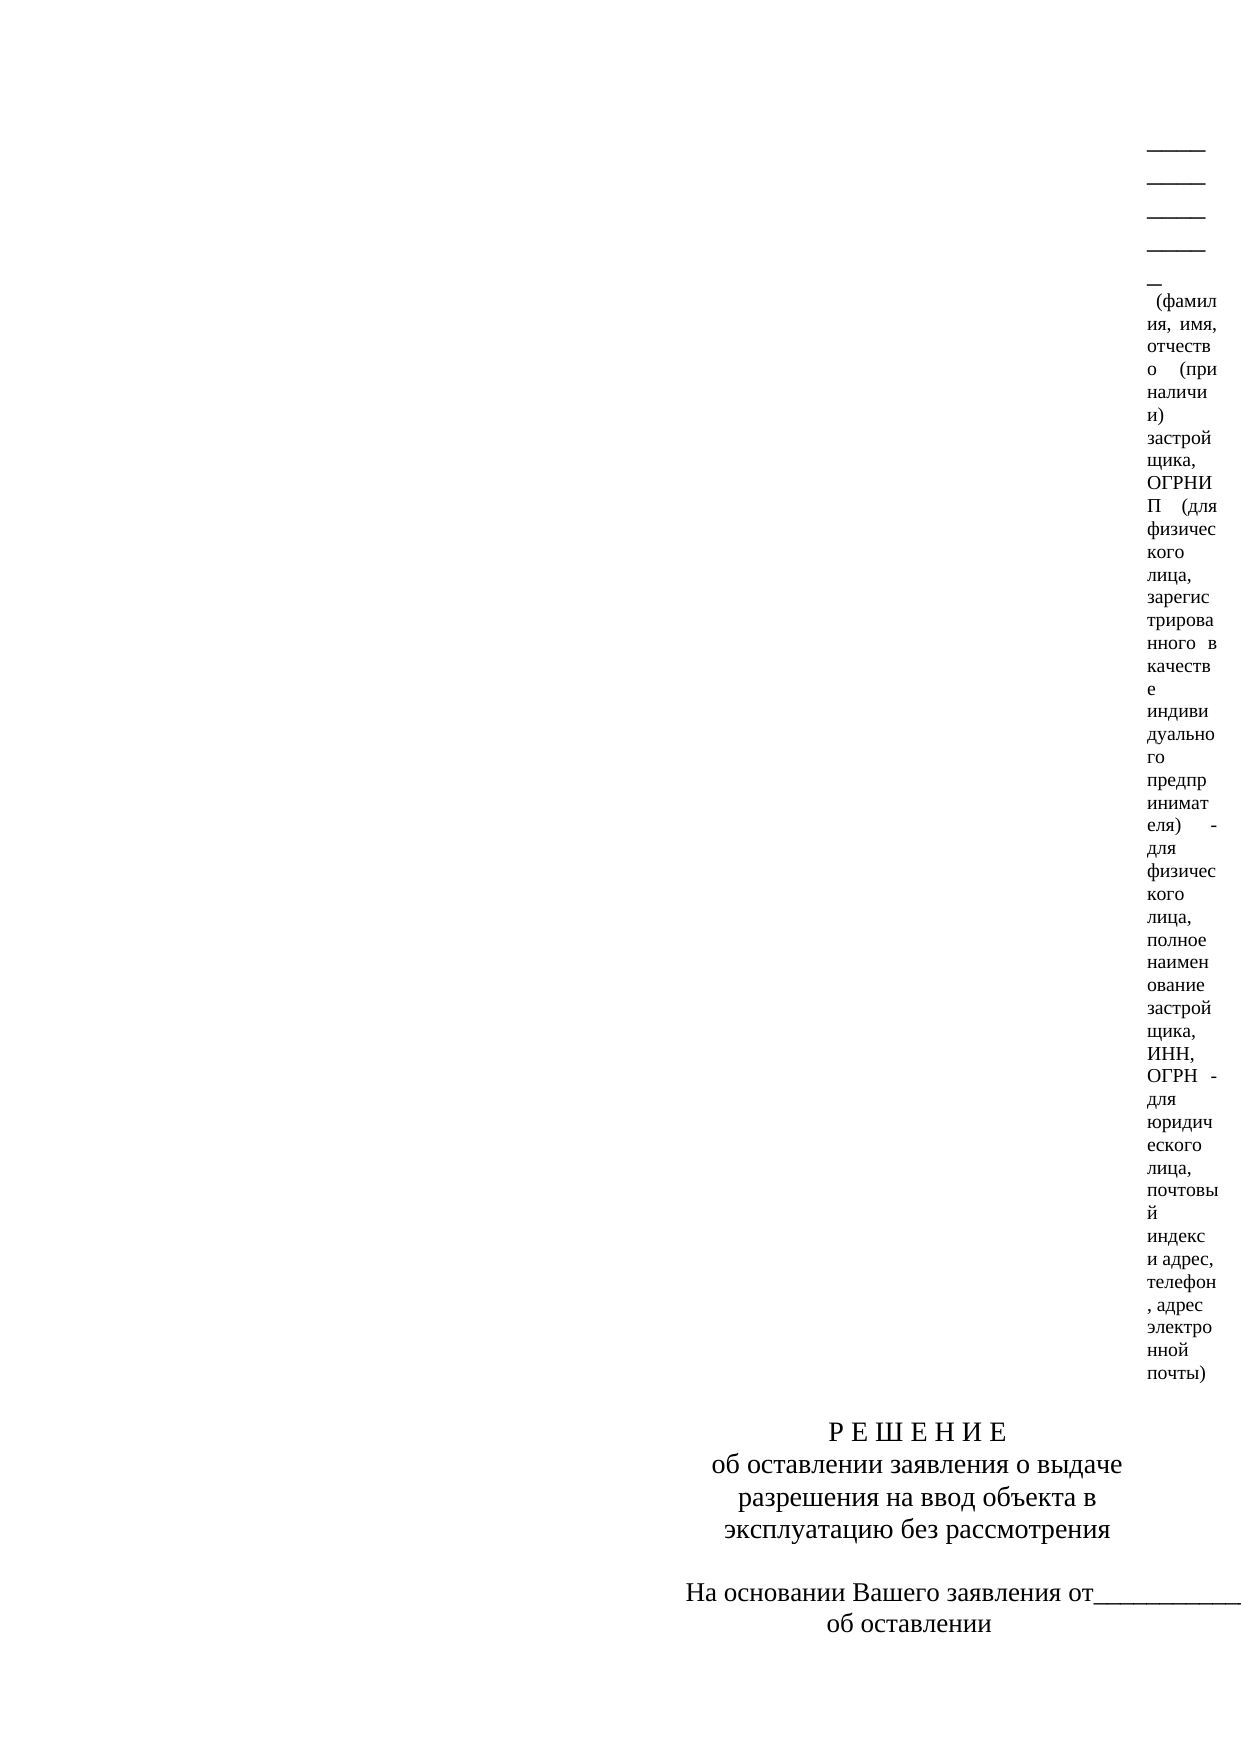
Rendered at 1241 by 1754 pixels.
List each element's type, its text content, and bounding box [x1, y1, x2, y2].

text почтовый индекс и адрес, телефон, адрес электронной почты) [1147, 1178, 1219, 1384]
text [1147, 121, 1219, 289]
text об оставлении заявления о выдаче разрешения на ввод объекта в эксплуатацию без рассмотрения [685, 1447, 1149, 1544]
text На основании Вашего заявления от № об оставлении [685, 1576, 1133, 1638]
text (фамилия, имя, отчество (при наличии) застройщика, ОГРНИП (для физического лица, зарегистрированного в качестве индивидуального предпринимателя) - для физического лица, полное наименование застройщика, ИНН, ОГРН - для юридического лица, [1147, 289, 1217, 1178]
text Р Е Ш Е Н И Е [685, 1415, 1149, 1447]
